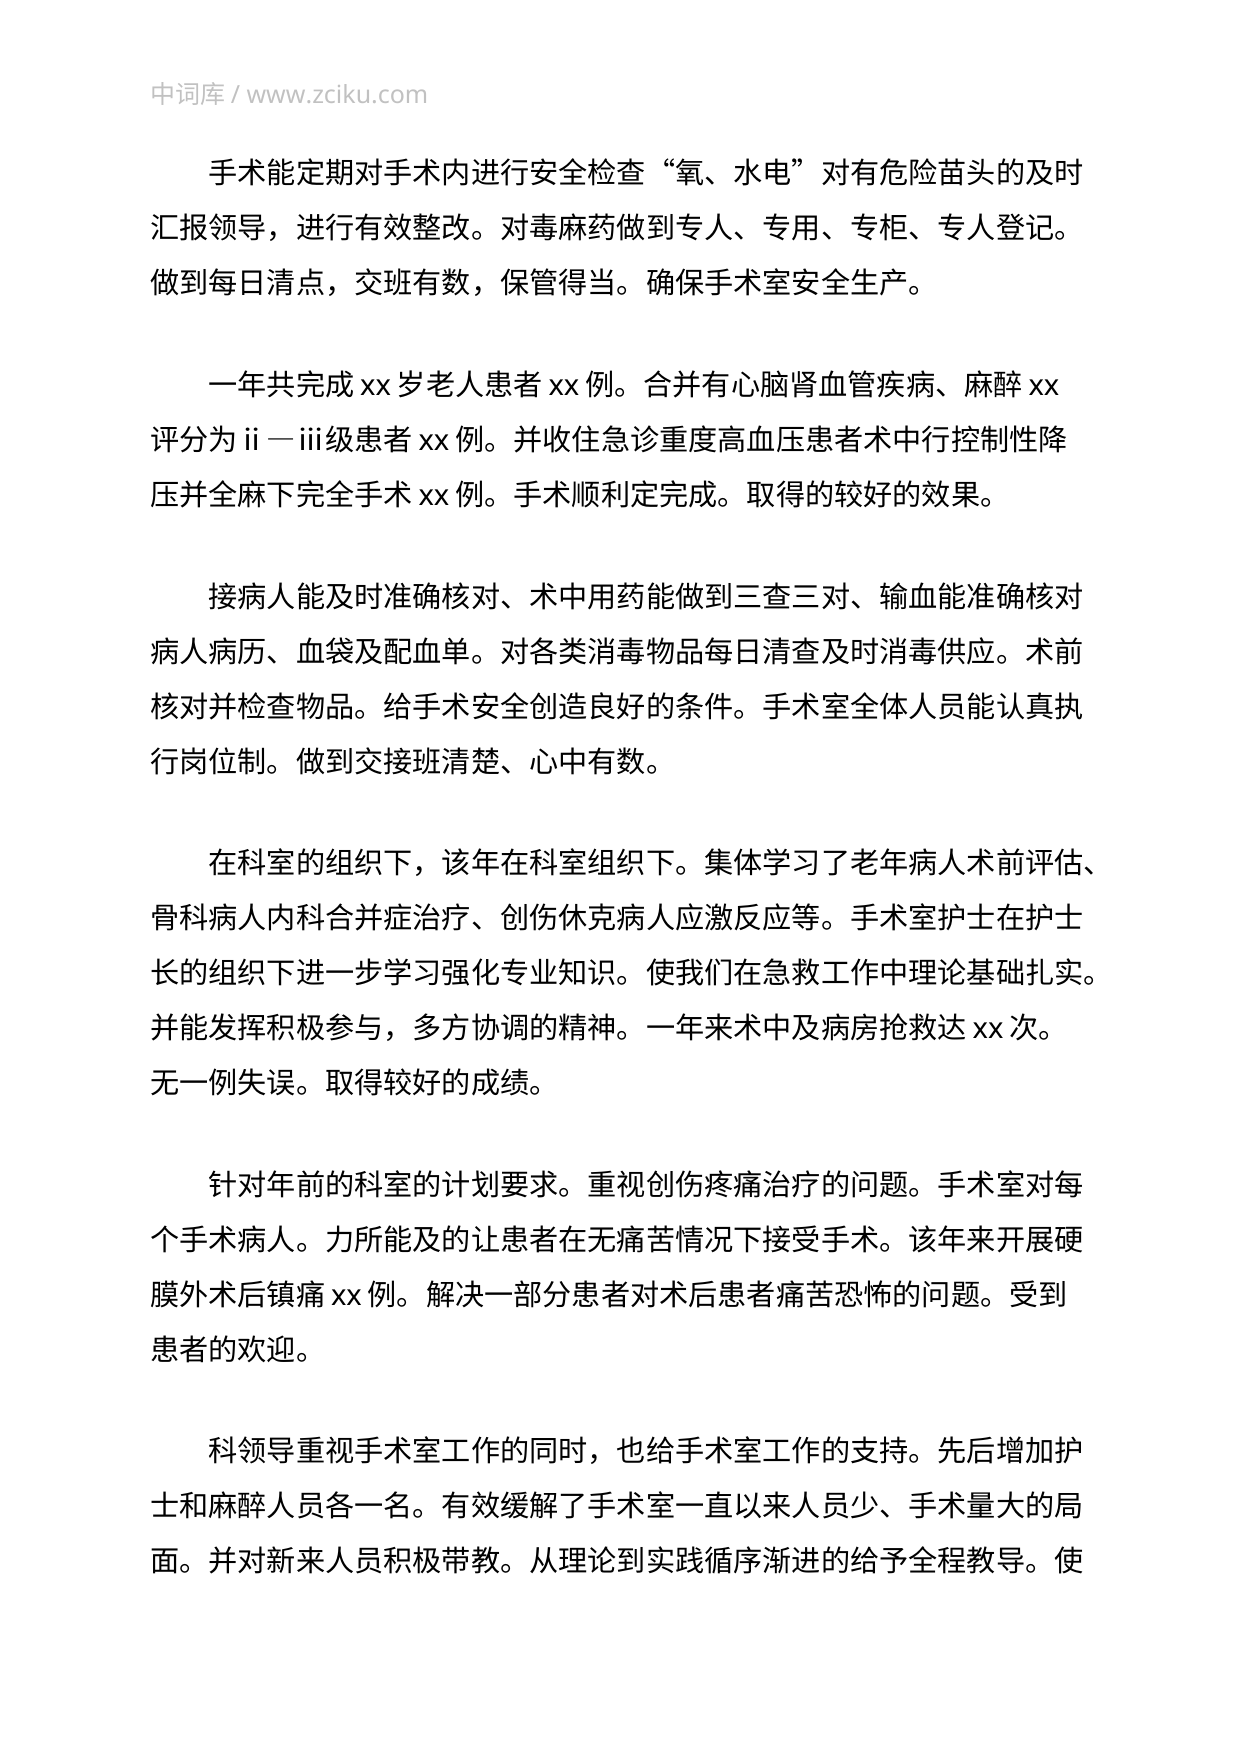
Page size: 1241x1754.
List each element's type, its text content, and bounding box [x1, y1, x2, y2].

text 接病人能及时准确核对、术中用药能做到三查三对、输血能准确核对病人病历、血袋及配血单。对各类消毒物品每日清查及时消毒供应。术前核对并检查物品。给手术安全创造良好的条件。手术室全体人员能认真执行岗位制。做到交接班清楚、心中有数。 [150, 573, 1090, 781]
text 一年共完成xx岁老人患者xx例。合并有心脑肾血管疾病、麻醉xx评分为ⅱ—ⅲ级患者xx例。并收住急诊重度高血压患者术中行控制性降压并全麻下完全手术xx例。手术顺利定完成。取得的较好的效果。 [150, 362, 1090, 514]
text 针对年前的科室的计划要求。重视创伤疼痛治疗的问题。手术室对每个手术病人。力所能及的让患者在无痛苦情况下接受手术。该年来开展硬膜外术后镇痛xx例。解决一部分患者对术后患者痛苦恐怖的问题。受到患者的欢迎。 [150, 1161, 1090, 1368]
text 手术能定期对手术内进行安全检查“氧、水电”对有危险苗头的及时汇报领导，进行有效整改。对毒麻药做到专人、专用、专柜、专人登记。做到每日清点，交班有数，保管得当。确保手术室安全生产。 [150, 150, 1090, 302]
text 在科室的组织下，该年在科室组织下。集体学习了老年病人术前评估、骨科病人内科合并症治疗、创伤休克病人应激反应等。手术室护士在护士长的组织下进一步学习强化专业知识。使我们在急救工作中理论基础扎实。并能发挥积极参与，多方协调的精神。一年来术中及病房抢救达xx次。无一例失误。取得较好的成绩。 [150, 840, 1090, 1102]
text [150, 1428, 1090, 1580]
